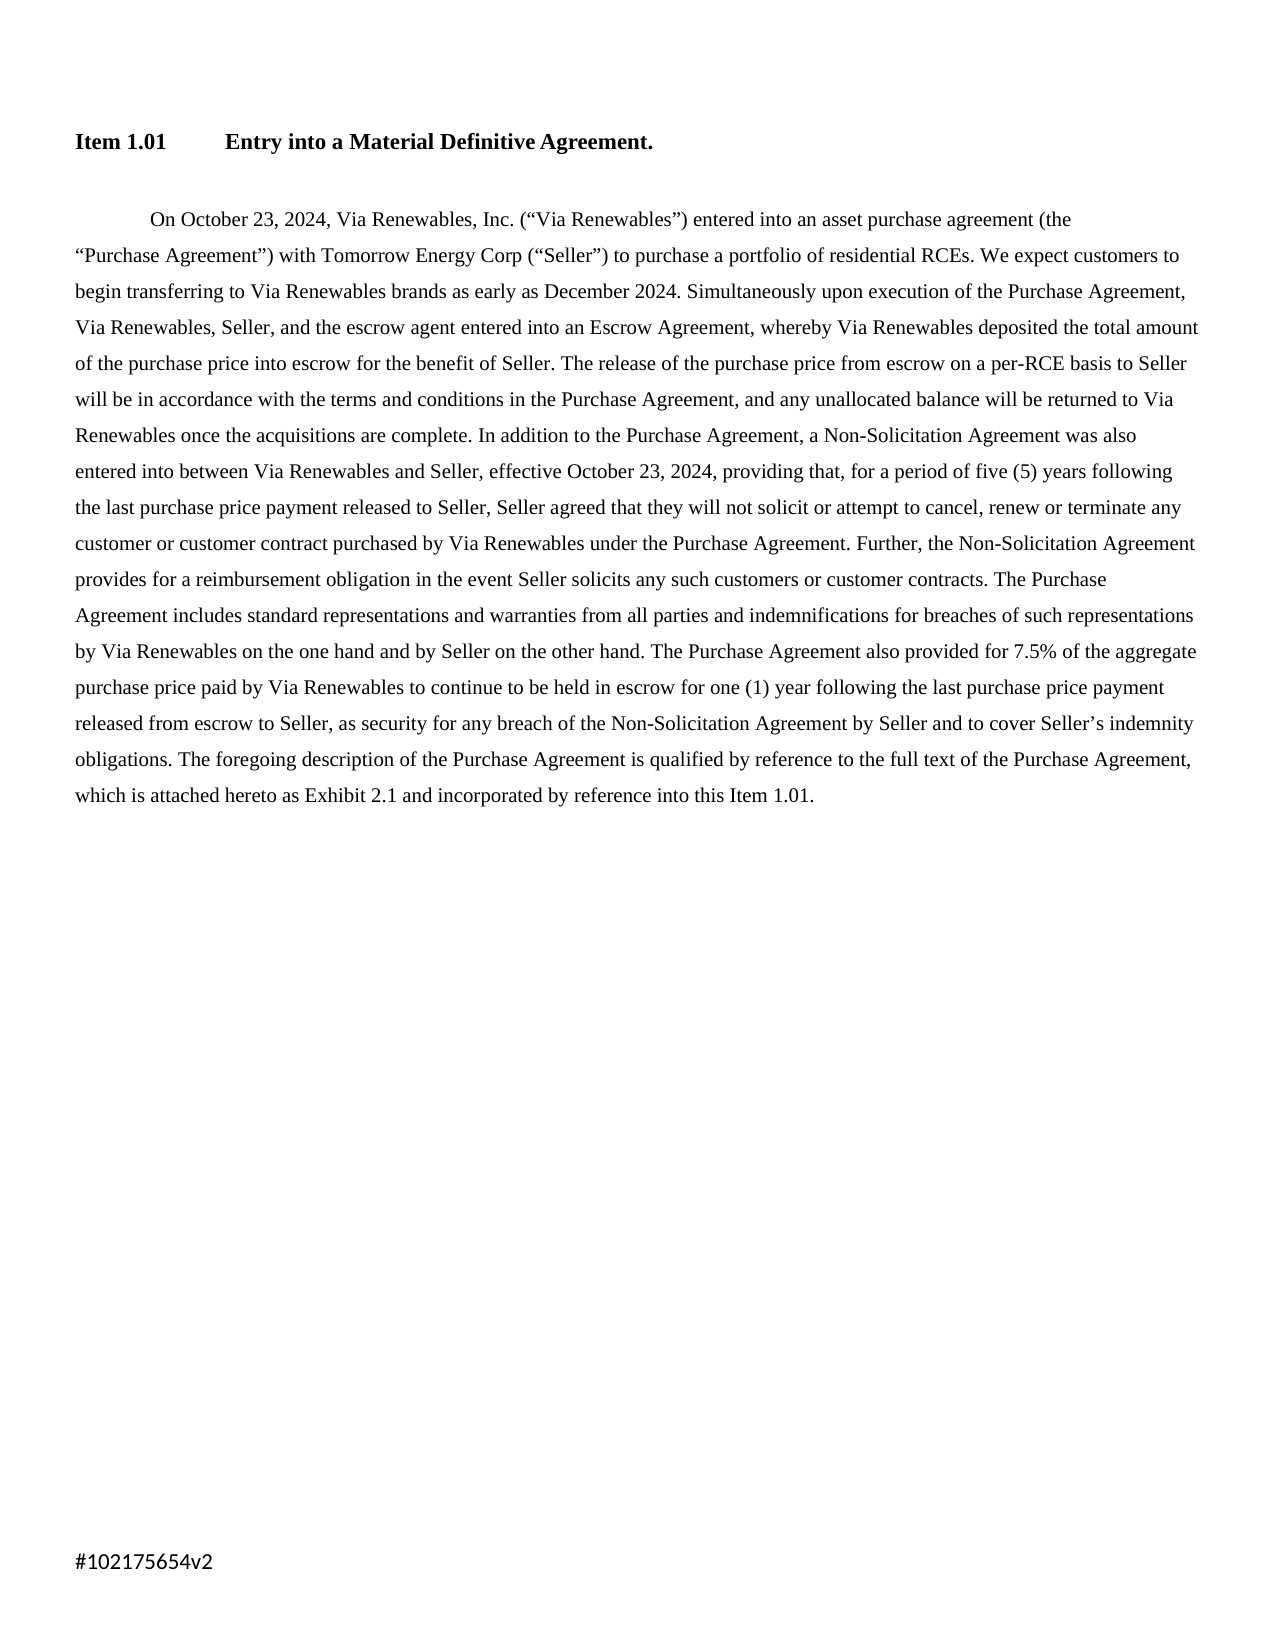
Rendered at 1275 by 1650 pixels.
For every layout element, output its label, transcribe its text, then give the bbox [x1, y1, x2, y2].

text On October 23, 2024, Via Renewables, Inc. (“Via Renewables”) entered into an asset purchase agreement (the “Purchase Agreement”) with Tomorrow Energy Corp (“Seller”) to purchase a portfolio of residential RCEs. We expect customers to begin transferring to Via Renewables brands as early as December 2024. Simultaneously upon execution of the Purchase Agreement, Via Renewables, Seller, and the escrow agent entered into an Escrow Agreement, whereby Via Renewables deposited the total amount of the purchase price into escrow for the benefit of Seller. The release of the purchase price from escrow on a per-RCE basis to Seller will be in accordance with the terms and conditions in the Purchase Agreement, and any unallocated balance will be returned to Via Renewables once the acquisitions are complete. In addition to the Purchase Agreement, a Non-Solicitation Agreement was also entered into between Via Renewables and Seller, effective October 23, 2024, providing that, for a period of five (5) years following the last purchase price payment released to Seller, Seller agreed that they will not solicit or attempt to cancel, renew or terminate any customer or customer contract purchased by Via Renewables under the Purchase Agreement. Further, the Non-Solicitation Agreement provides for a reimbursement obligation in the event Seller solicits any such customers or customer contracts. The Purchase Agreement includes standard representations and warranties from all parties and indemnifications for breaches of such representations by Via Renewables on the one hand and by Seller on the other hand. The Purchase Agreement also provided for 7.5% of the aggregate purchase price paid by Via Renewables to continue to be held in escrow for one (1) year following the last purchase price payment released from escrow to Seller, as security for any breach of the Non-Solicitation Agreement by Seller and to cover Seller’s indemnity obligations. The foregoing description of the Purchase Agreement is qualified by reference to the full text of the Purchase Agreement, which is attached hereto as Exhibit 2.1 and incorporated by reference into this Item 1.01. [75, 207, 1200, 807]
text Item 1.01 Entry into a Material Definitive Agreement. [75, 128, 1200, 154]
